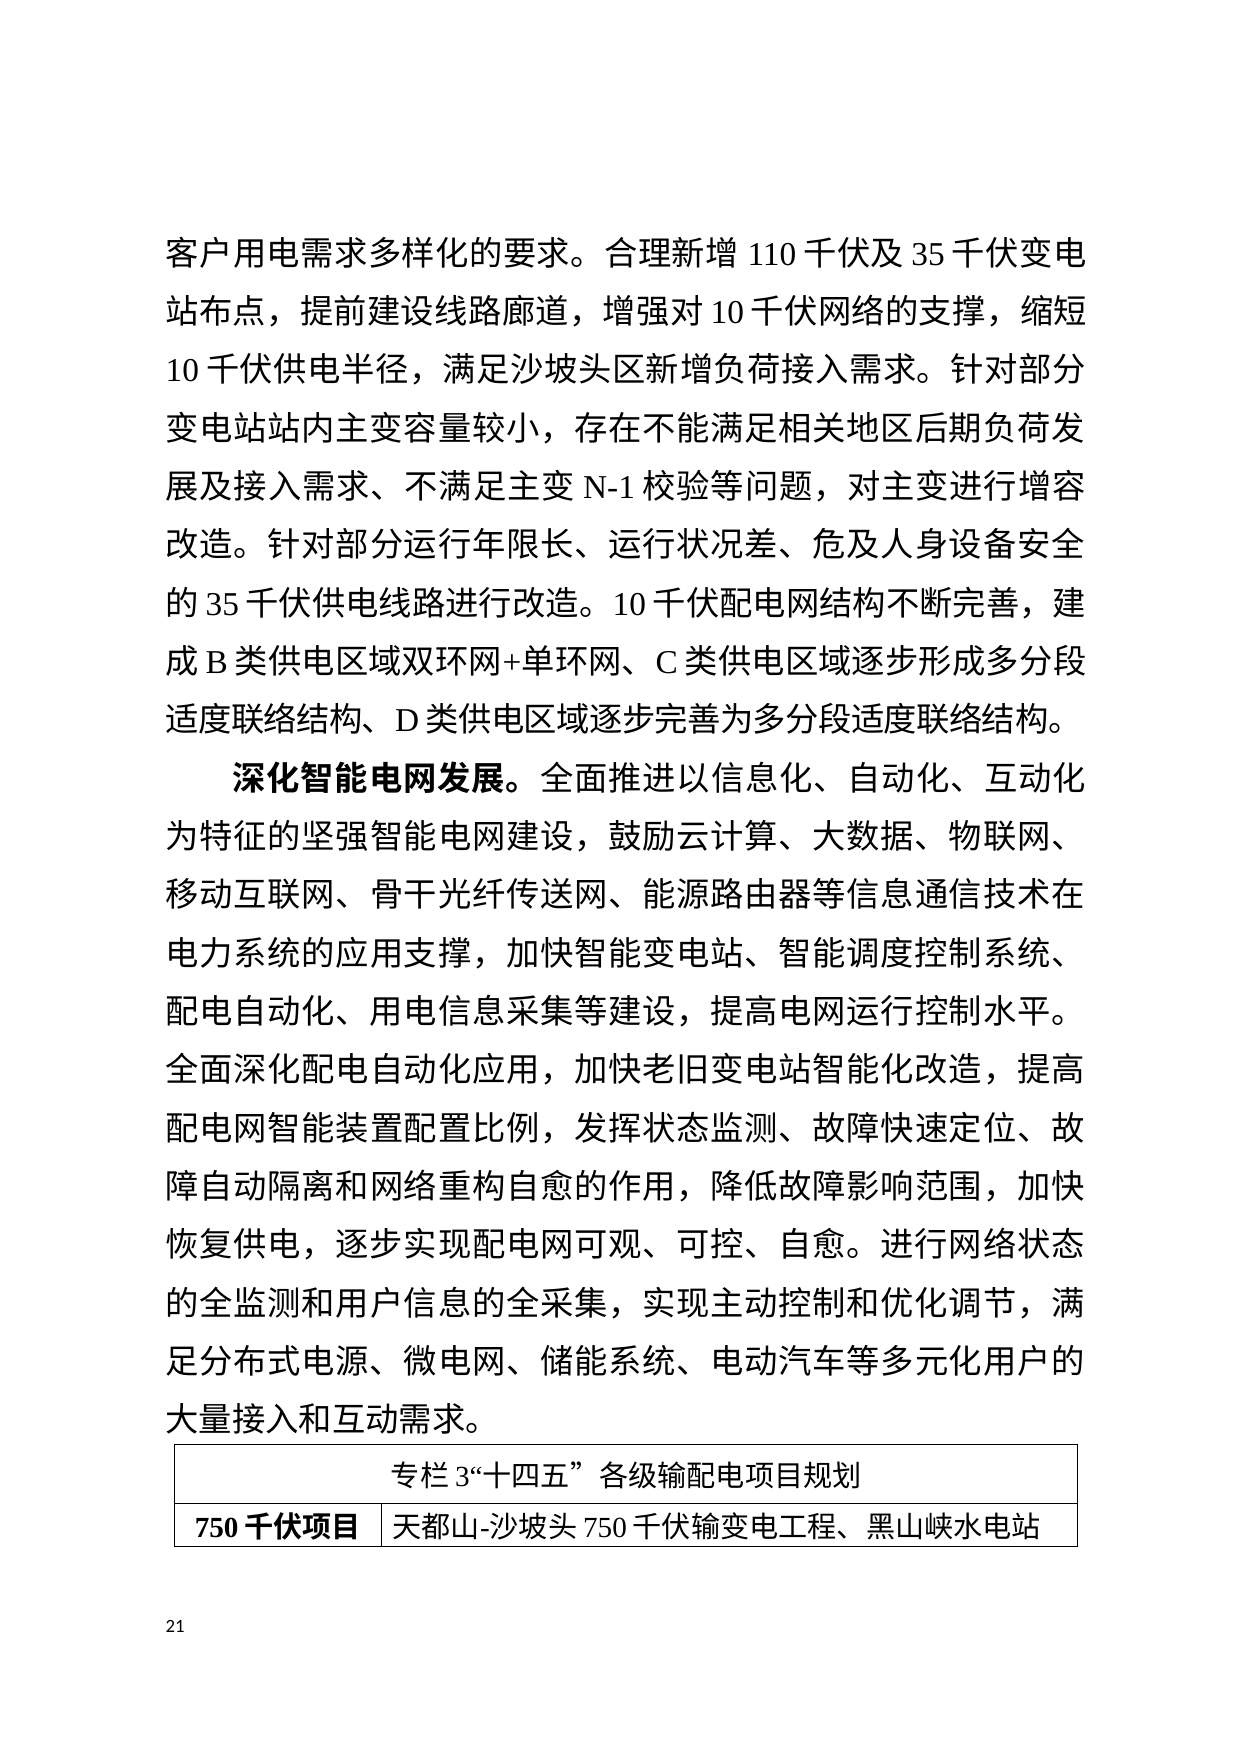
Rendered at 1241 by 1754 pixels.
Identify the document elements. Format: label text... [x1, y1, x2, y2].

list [165, 218, 1087, 743]
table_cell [382, 1504, 1077, 1546]
list 深化智能电网发展。全面推进以信息化、自动化、互动化为特征的坚强智能电网建设，鼓励云计算、大数据、物联网、移动互联网、骨干光纤传送网、能源路由器等信息通信技术在电力系统的应用支撑，加快智能变电站、智能调度控制系统、配电自动化、用电信息采集等建设，提高电网运行控制水平。全面深化配电自动化应用，加快老旧变电站智能化改造，提高配电网智能装置配置比例，发挥状态监测、故障快速定位、故障自动隔离和网络重构自愈的作用，降低故障影响范围，加快恢复供电，逐步实现配电网可观、可控、自愈。进行网络状态的全监测和用户信息的全采集，实现主动控制和优化调节，满足分布式电源、微电网、储能系统、电动汽车等多元化用户的大量接入和互动需求。 [165, 743, 1087, 1443]
table_header 专栏3“十四五”各级输配电项目规划 [175, 1445, 1077, 1503]
table_cell 750千伏项目 [175, 1504, 381, 1546]
